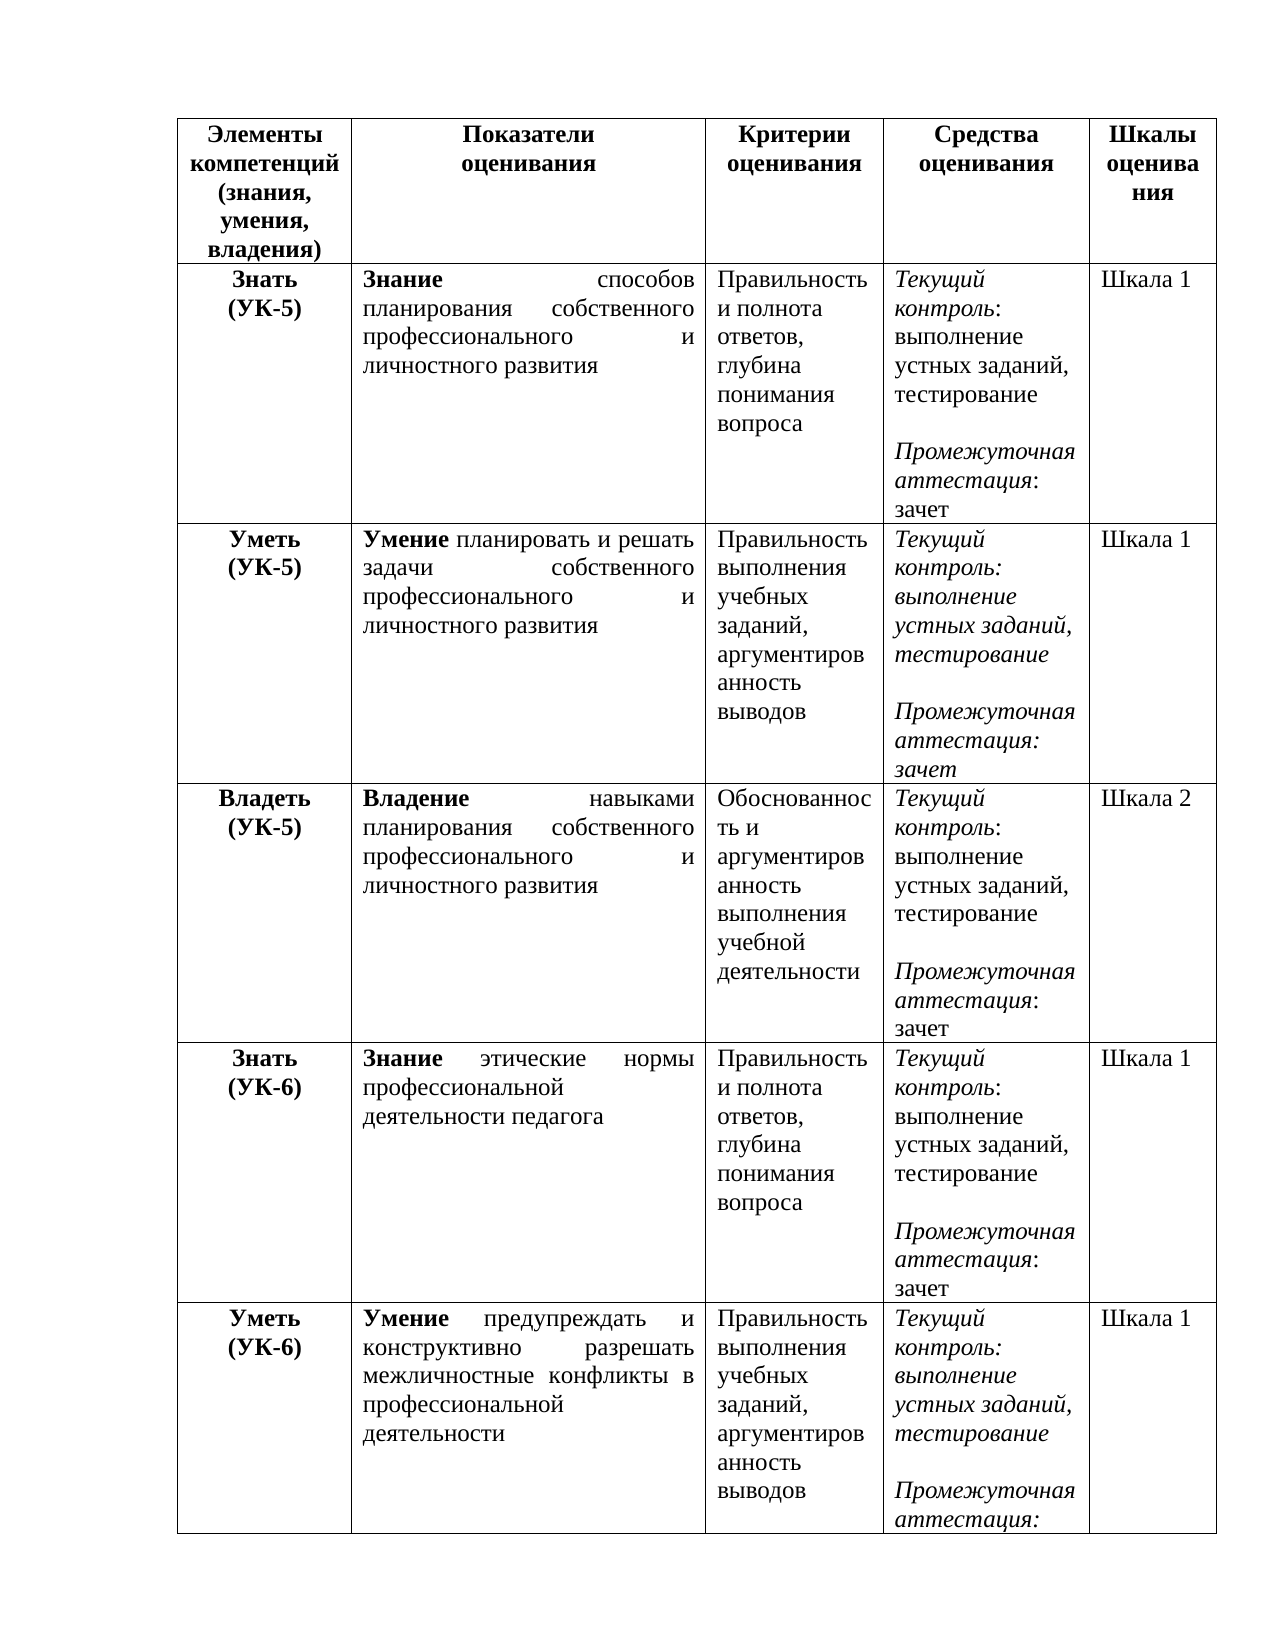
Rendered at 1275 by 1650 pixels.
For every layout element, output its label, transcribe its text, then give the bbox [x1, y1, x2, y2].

table_cell Текущий контроль: выполнение устных заданий, тестирование Промежуточная аттестация: зачет [884, 1043, 1089, 1302]
table_cell Текущий контроль: выполнение устных заданий, тестирование Промежуточная аттестация: зачет [884, 264, 1089, 523]
table_cell Шкала 1 [1090, 1303, 1216, 1533]
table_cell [706, 1303, 883, 1533]
table_cell Уметь (УК-5) [178, 524, 351, 782]
table_cell Шкала 1 [1090, 524, 1216, 782]
table_cell Текущий контроль: выполнение устных заданий, тестирование Промежуточная аттестация: зачет [884, 524, 1089, 782]
table_cell Владеть (УК-5) [178, 784, 351, 1042]
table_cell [352, 1303, 705, 1533]
table_cell Обоснованность и аргументированность выполнения учебной деятельности [706, 784, 883, 1042]
table_cell Знание способов планирования собственного профессионального и личностного развития [352, 264, 705, 523]
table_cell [884, 1303, 1089, 1533]
table_cell Шкала 1 [1090, 264, 1216, 523]
table_cell Знание этические нормы профессиональной деятельности педагога [352, 1043, 705, 1302]
table_cell Шкала 2 [1090, 784, 1216, 1042]
table_cell Владение навыками планирования собственного профессионального и личностного развития [352, 784, 705, 1042]
table_cell Текущий контроль: выполнение устных заданий, тестирование Промежуточная аттестация: зачет [884, 784, 1089, 1042]
table_header Критерии оценивания [706, 119, 883, 263]
table_cell Правильность и полнота ответов, глубина понимания вопроса [706, 264, 883, 523]
table_cell Уметь (УК-6) [178, 1303, 351, 1533]
table_cell Умение планировать и решать задачи собственного профессионального и личностного развития [352, 524, 705, 782]
table_header Показатели оценивания [352, 119, 705, 263]
table_header Элементы компетенций (знания, умения, владения) [178, 119, 351, 263]
table_cell Знать (УК-6) [178, 1043, 351, 1302]
table_cell Правильность и полнота ответов, глубина понимания вопроса [706, 1043, 883, 1302]
table_cell Правильность выполнения учебных заданий, аргументированность выводов [706, 524, 883, 782]
table_cell Шкала 1 [1090, 1043, 1216, 1302]
table_header Средства оценивания [884, 119, 1089, 263]
table_header Шкалы оценивания [1090, 119, 1216, 263]
table_cell Знать (УК-5) [178, 264, 351, 523]
